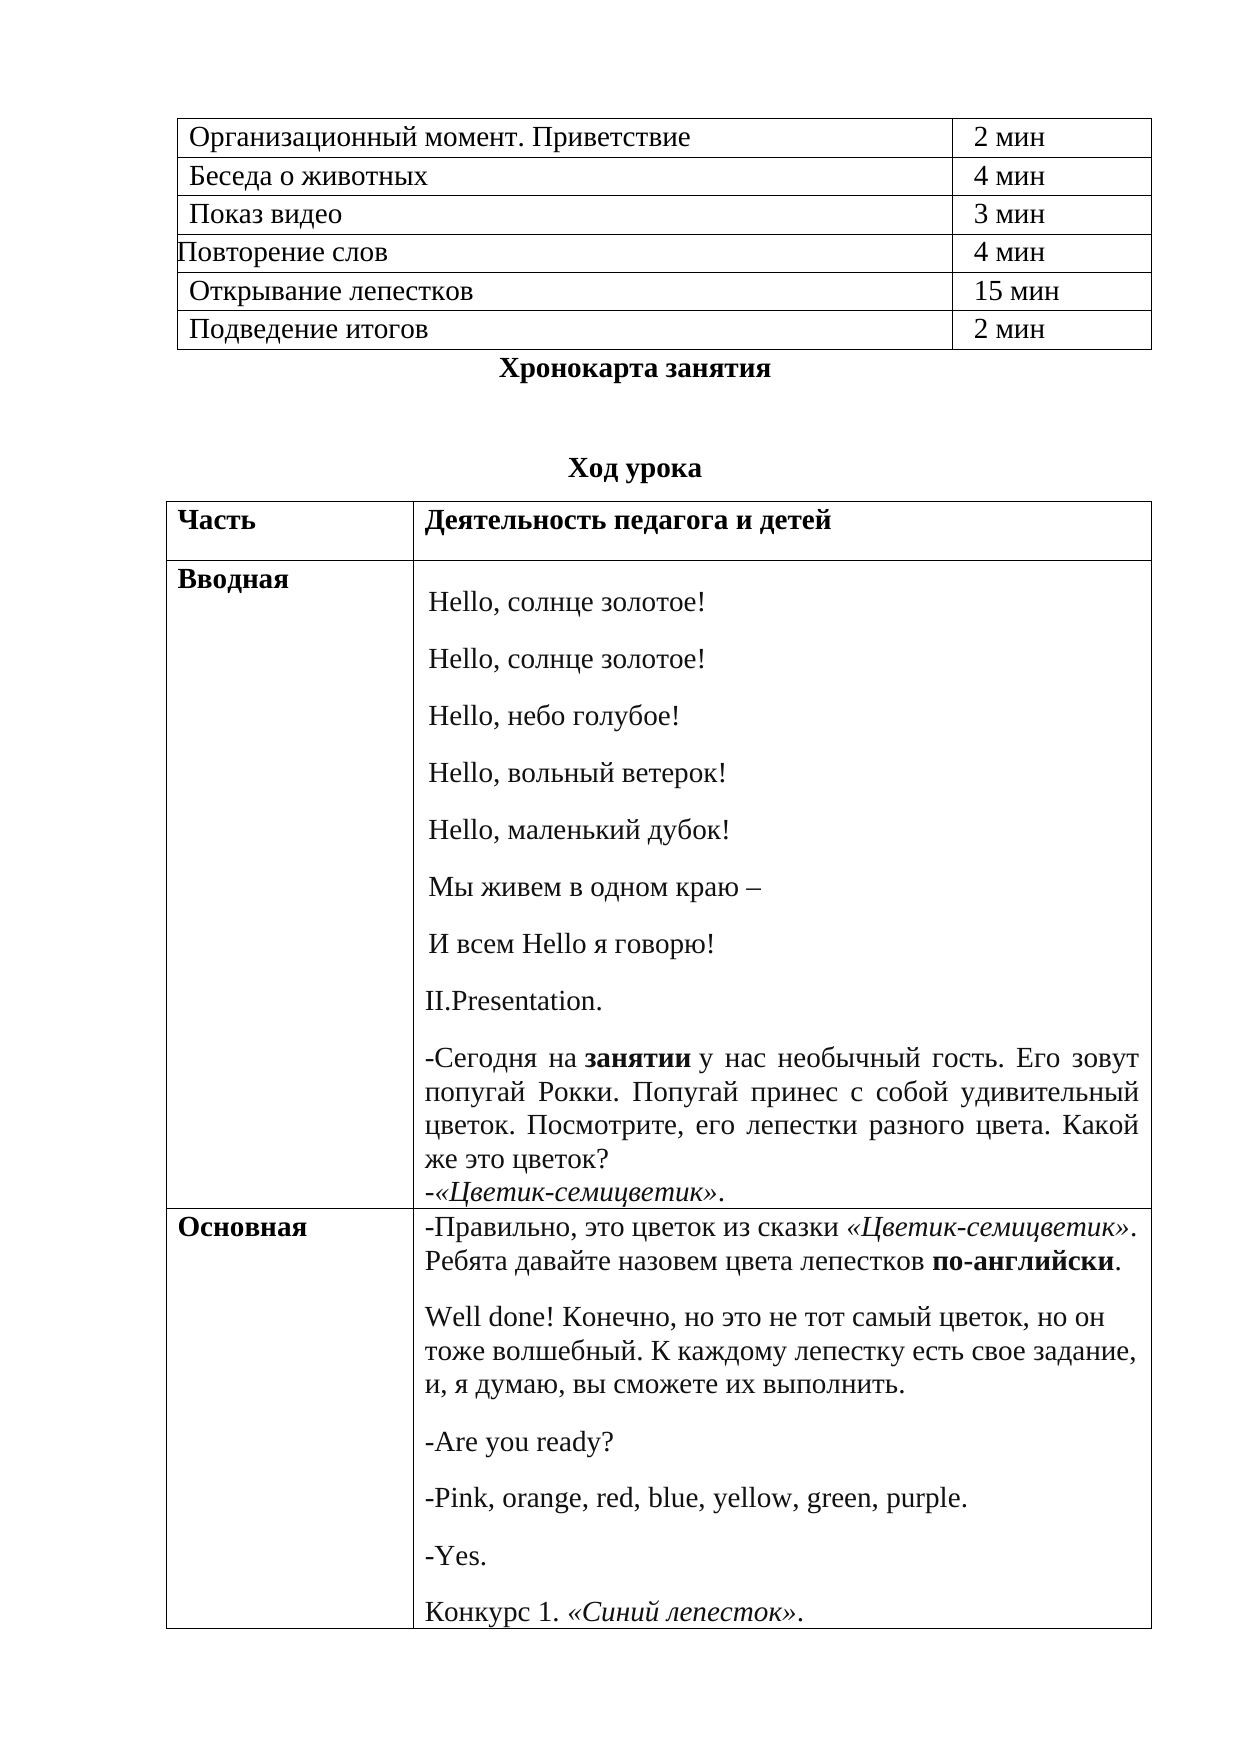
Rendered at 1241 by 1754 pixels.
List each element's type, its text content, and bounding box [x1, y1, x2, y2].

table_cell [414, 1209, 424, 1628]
table_header Организационный момент. Приветствие [178, 119, 952, 157]
table_header Деятельность педагога и детей [414, 502, 1151, 560]
table_cell 3 мин [953, 196, 1151, 233]
table_cell 2 мин [953, 311, 1151, 349]
table_cell 15 мин [953, 273, 1151, 310]
table_cell 4 мин [953, 158, 1151, 195]
table_cell Показ видео [178, 196, 952, 233]
table_cell Вводная [167, 561, 413, 1208]
table_cell Подведение итогов [178, 311, 952, 349]
table_cell Повторение слов [178, 235, 952, 272]
table_cell Беседа о животных [178, 158, 952, 195]
text Хронокарта занятия [118, 350, 1152, 383]
table_cell Открывание лепестков [178, 273, 952, 310]
table_header Часть [167, 502, 413, 560]
text Ход урока [118, 450, 1152, 484]
table_cell Основная [167, 1209, 413, 1628]
table_cell 4 мин [953, 235, 1151, 272]
table_header 2 мин [953, 119, 1151, 157]
table_cell Hello, солнце золотое! Hello, солнце золотое! Hello, небо голубое! Hello, вольный ветерок! Hello, маленький дубок! Мы живем в одном краю – И всем Hello я говорю! II.Presentation. -Сегодня на занятии у нас необычный гость. Его зовут попугай Рокки. Попугай принес с собой удивительный цветок. Посмотрите, его лепестки разного цвета. Какой же это цветок? -«Цветик-семицветик». [414, 561, 1151, 1208]
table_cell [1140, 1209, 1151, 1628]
